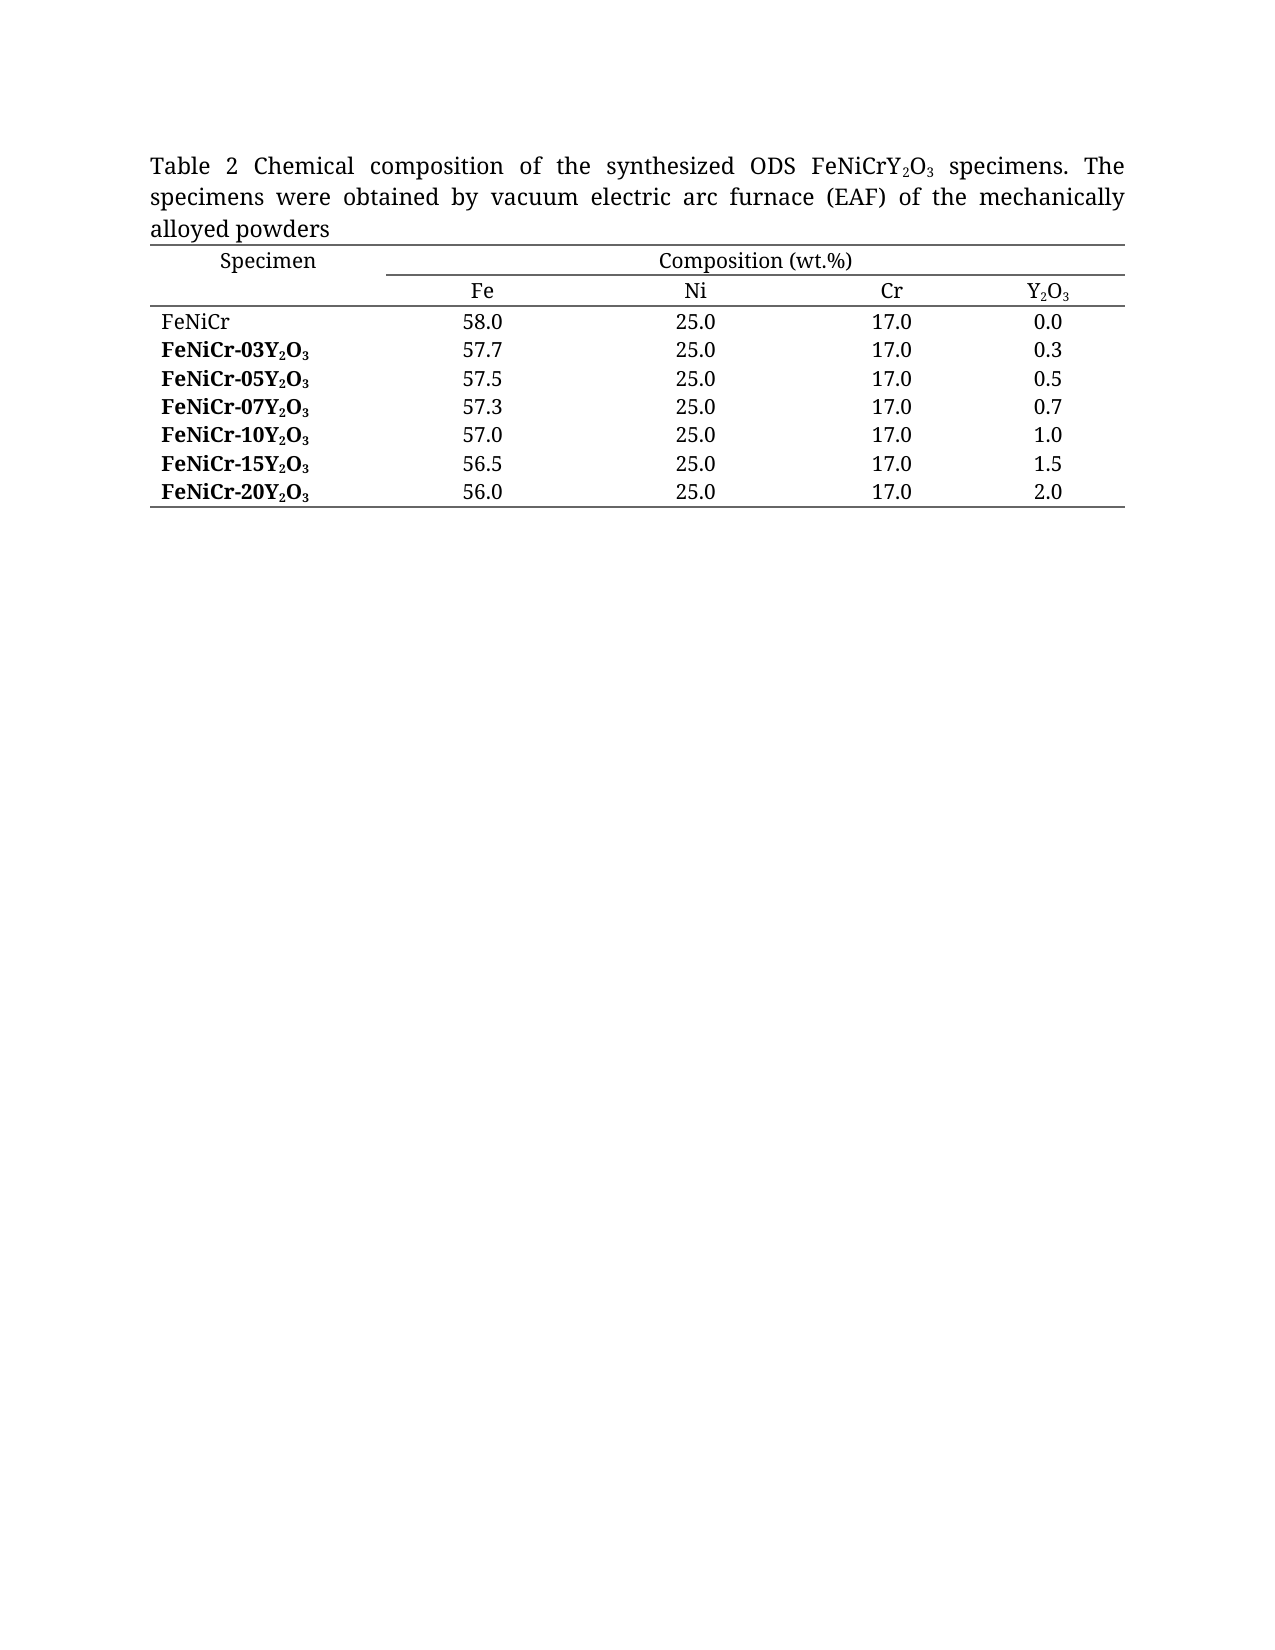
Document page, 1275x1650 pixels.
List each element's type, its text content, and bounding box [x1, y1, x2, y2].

table_cell FeNiCr-15Y2O3 [150, 449, 386, 477]
table_cell 25.0 [578, 478, 812, 506]
table_cell 17.0 [813, 392, 971, 421]
table_cell 25.0 [578, 364, 812, 392]
table_cell 57.5 [386, 364, 578, 392]
table_cell FeNiCr-20Y2O3 [150, 478, 386, 506]
table_cell 25.0 [578, 307, 812, 335]
table_cell 17.0 [813, 478, 971, 506]
table_cell FeNiCr [150, 307, 386, 335]
table_cell 0.0 [971, 307, 1125, 335]
table_cell 17.0 [813, 307, 971, 335]
table_header Composition (wt.%) [386, 246, 1125, 274]
table_cell 17.0 [813, 421, 971, 449]
table_cell 0.5 [971, 364, 1125, 392]
table_cell Y2O3 [971, 276, 1125, 305]
table_cell FeNiCr-07Y2O3 [150, 392, 386, 421]
table_cell Ni [578, 276, 812, 305]
table_cell 58.0 [386, 307, 578, 335]
table_cell 57.0 [386, 421, 578, 449]
table_cell Cr [813, 276, 971, 305]
text Table 2 Chemical composition of the synthesized ODS FeNiCrY2O3 specimens. The specimens were obtained by vacuum electric arc furnace (EAF) of the mechanically alloyed powders [150, 150, 1125, 244]
table_cell 56.0 [386, 478, 578, 506]
table_cell 0.3 [971, 335, 1125, 364]
table_cell 1.0 [971, 421, 1125, 449]
table_cell 25.0 [578, 449, 812, 477]
table_cell 17.0 [813, 449, 971, 477]
table_cell FeNiCr-03Y2O3 [150, 335, 386, 364]
table_cell 17.0 [813, 335, 971, 364]
table_cell 25.0 [578, 421, 812, 449]
table_cell FeNiCr-10Y2O3 [150, 421, 386, 449]
table_header Specimen [150, 246, 386, 305]
table_cell 2.0 [971, 478, 1125, 506]
table_cell 57.3 [386, 392, 578, 421]
table_cell 1.5 [971, 449, 1125, 477]
table_cell Fe [386, 276, 578, 305]
table_cell 57.7 [386, 335, 578, 364]
table_cell 25.0 [578, 335, 812, 364]
table_cell 56.5 [386, 449, 578, 477]
table_cell 0.7 [971, 392, 1125, 421]
table_cell FeNiCr-05Y2O3 [150, 364, 386, 392]
table_cell 25.0 [578, 392, 812, 421]
table_cell 17.0 [813, 364, 971, 392]
